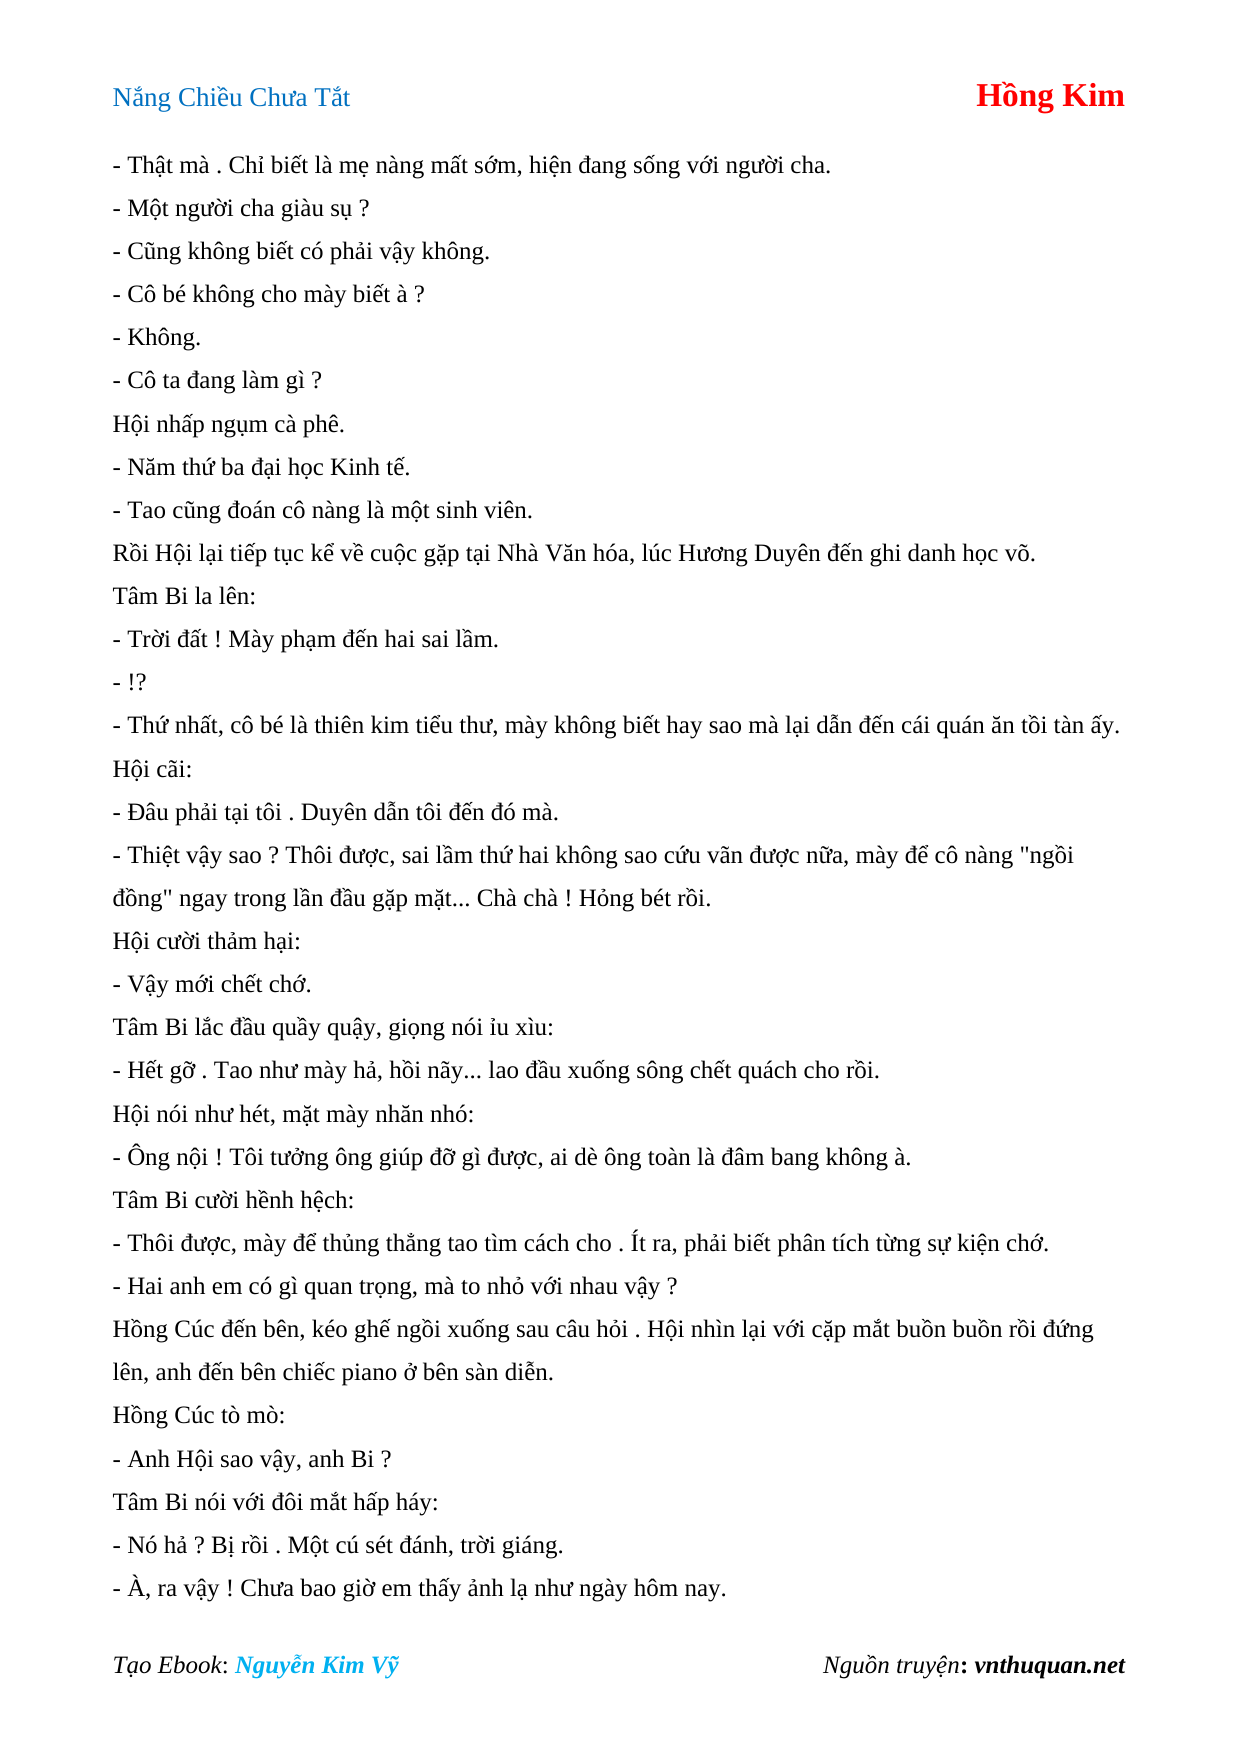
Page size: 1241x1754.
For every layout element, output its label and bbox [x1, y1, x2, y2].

text [112, 150, 1128, 1602]
